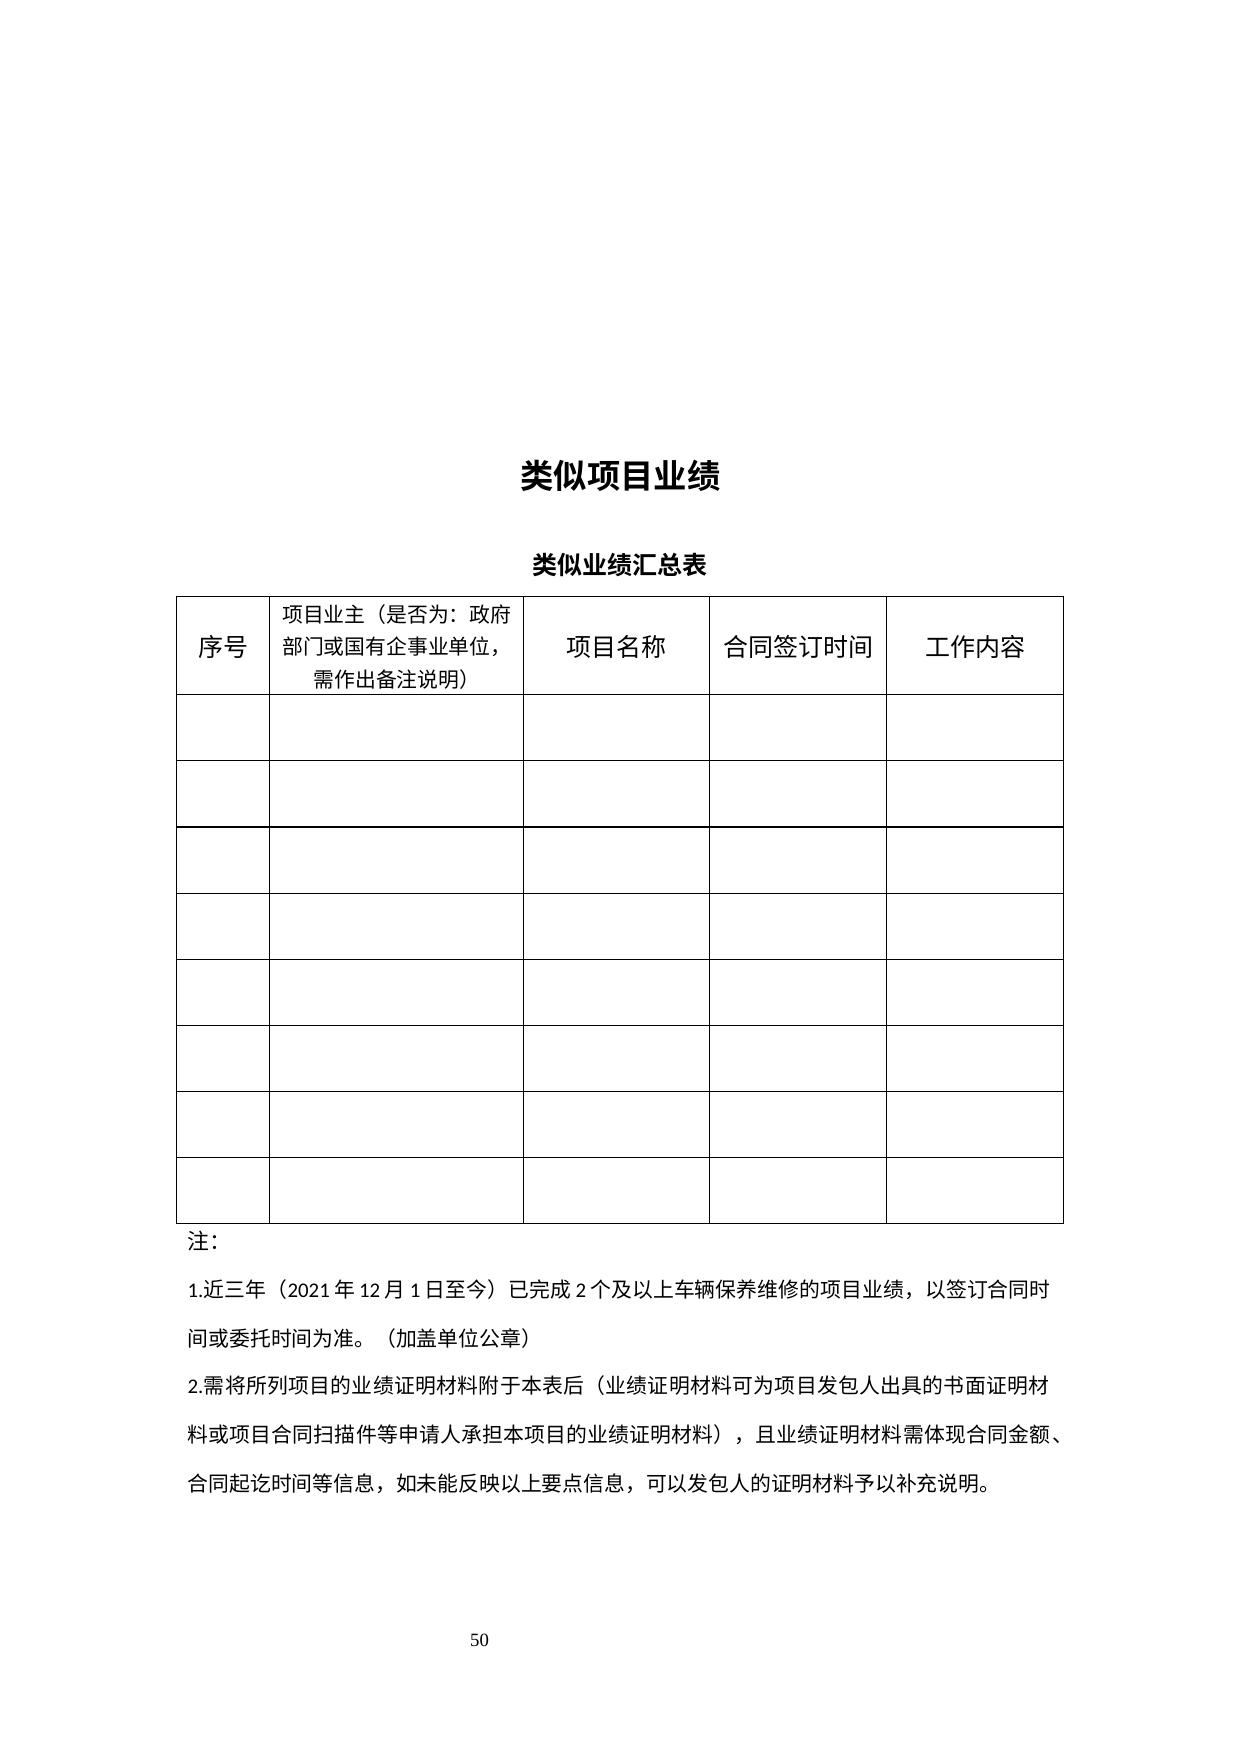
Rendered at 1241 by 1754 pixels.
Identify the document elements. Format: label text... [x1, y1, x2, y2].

text 2.需将所列项目的业绩证明材料附于本表后（业绩证明材料可为项目发包人出具的书面证明材料或项目合同扫描件等申请人承担本项目的业绩证明材料），且业绩证明材料需体现合同金额、合同起讫时间等信息，如未能反映以上要点信息，可以发包人的证明材料予以补充说明。 [187, 1368, 1053, 1498]
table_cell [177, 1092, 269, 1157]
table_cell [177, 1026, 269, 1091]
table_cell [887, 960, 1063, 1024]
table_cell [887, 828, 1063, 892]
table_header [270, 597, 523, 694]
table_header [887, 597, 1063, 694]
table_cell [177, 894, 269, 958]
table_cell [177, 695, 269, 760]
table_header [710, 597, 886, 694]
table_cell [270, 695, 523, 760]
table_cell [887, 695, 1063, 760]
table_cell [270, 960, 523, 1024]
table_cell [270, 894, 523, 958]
text 1.近三年（2021年12月1日至今）已完成2个及以上车辆保养维修的项目业绩，以签订合同时间或委托时间为准。（加盖单位公章） [187, 1272, 1053, 1353]
text 注： [187, 1224, 1053, 1256]
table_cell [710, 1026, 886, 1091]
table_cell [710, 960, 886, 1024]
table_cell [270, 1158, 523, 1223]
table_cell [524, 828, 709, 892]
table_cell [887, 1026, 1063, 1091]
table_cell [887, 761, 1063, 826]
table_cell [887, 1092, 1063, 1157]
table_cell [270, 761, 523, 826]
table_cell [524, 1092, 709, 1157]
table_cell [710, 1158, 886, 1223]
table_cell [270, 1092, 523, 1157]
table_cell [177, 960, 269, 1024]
text 类似项目业绩 [187, 442, 1053, 507]
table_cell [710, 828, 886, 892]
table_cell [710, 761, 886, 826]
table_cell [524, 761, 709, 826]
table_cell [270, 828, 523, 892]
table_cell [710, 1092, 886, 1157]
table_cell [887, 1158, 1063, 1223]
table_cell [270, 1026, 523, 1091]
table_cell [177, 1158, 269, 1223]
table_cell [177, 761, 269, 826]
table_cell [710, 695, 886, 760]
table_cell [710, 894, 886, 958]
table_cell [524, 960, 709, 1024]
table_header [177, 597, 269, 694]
text 类似业绩汇总表 [187, 531, 1053, 596]
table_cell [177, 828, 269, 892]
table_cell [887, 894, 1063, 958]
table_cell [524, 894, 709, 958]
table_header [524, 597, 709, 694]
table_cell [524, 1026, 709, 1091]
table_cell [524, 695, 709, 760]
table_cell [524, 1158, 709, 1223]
